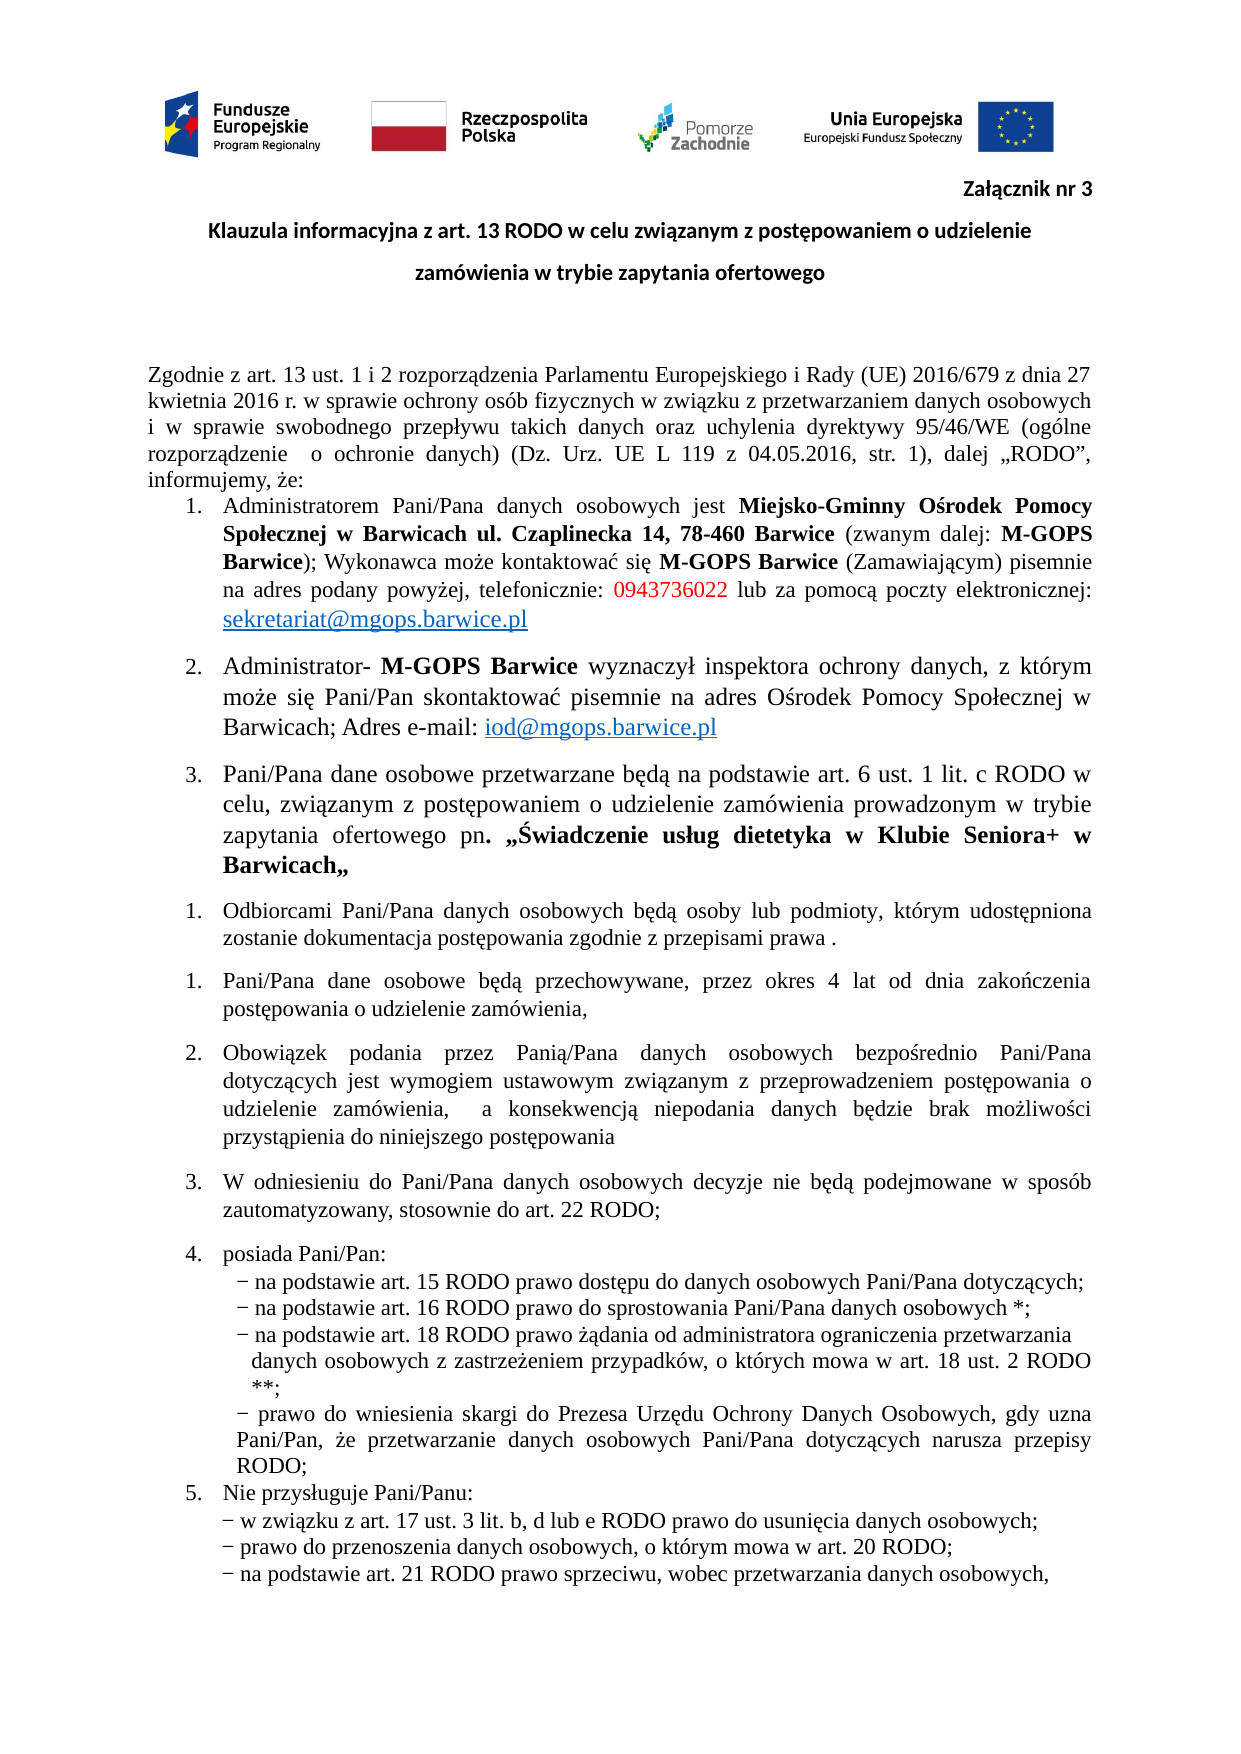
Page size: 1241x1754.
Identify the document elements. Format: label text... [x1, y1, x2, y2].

text danych osobowych z zastrzeżeniem przypadków, o których mowa w art. 18 ust. 2 RODO **; [251, 1347, 1093, 1400]
text − prawo do wniesienia skargi do Prezesa Urzędu Ochrony Danych Osobowych, gdy uzna Pani/Pan, że przetwarzanie danych osobowych Pani/Pana dotyczących narusza przepisy RODO; [236, 1400, 1093, 1479]
list W odniesieniu do Pani/Pana danych osobowych decyzje nie będą podejmowane w sposób zautomatyzowany, stosownie do art. 22 RODO; [185, 1168, 1093, 1222]
list Administrator- M-GOPS Barwice wyznaczył inspektora ochrony danych, z którym może się Pani/Pan skontaktować pisemnie na adres Ośrodek Pomocy Społecznej w Barwicach; Adres e-mail: iod@mgops.barwice.pl [185, 651, 1093, 741]
list Administratorem Pani/Pana danych osobowych jest Miejsko-Gminny Ośrodek Pomocy Społecznej w Barwicach ul. Czaplinecka 14, 78-460 Barwice (zwanym dalej: M-GOPS Barwice); Wykonawca może kontaktować się M-GOPS Barwice (Zamawiającym) pisemnie na adres podany powyżej, telefonicznie: 0943736022 lub za pomocą poczty elektronicznej: sekretariat@mgops.barwice.pl [185, 492, 1093, 633]
text zamówienia w trybie zapytania ofertowego [148, 258, 1093, 286]
text Zgodnie z art. 13 ust. 1 i 2 rozporządzenia Parlamentu Europejskiego i Rady (UE) 2016/679 z dnia 27 kwietnia 2016 r. w sprawie ochrony osób fizycznych w związku z przetwarzaniem danych osobowych i w sprawie swobodnego przepływu takich danych oraz uchylenia dyrektywy 95/46/WE (ogólne rozporządzenie o ochronie danych) (Dz. Urz. UE L 119 z 04.05.2016, str. 1), dalej „RODO”, informujemy, że: [148, 361, 1093, 492]
list Pani/Pana dane osobowe przetwarzane będą na podstawie art. 6 ust. 1 lit. c RODO w celu, związanym z postępowaniem o udzielenie zamówienia prowadzonym w trybie zapytania ofertowego pn. „Świadczenie usług dietetyka w Klubie Seniora+ w Barwicach„ [185, 759, 1093, 879]
text Załącznik nr 3 [148, 174, 1093, 202]
list Nie przysługuje Pani/Panu: [185, 1479, 1093, 1505]
picture [147, 73, 1070, 174]
text − na podstawie art. 18 RODO prawo żądania od administratora ograniczenia przetwarzania [236, 1321, 1093, 1347]
list Odbiorcami Pani/Pana danych osobowych będą osoby lub podmioty, którym udostępniona zostanie dokumentacja postępowania zgodnie z przepisami prawa . [185, 897, 1093, 950]
text − prawo do przenoszenia danych osobowych, o którym mowa w art. 20 RODO; [221, 1533, 1093, 1559]
text Klauzula informacyjna z art. 13 RODO w celu związanym z postępowaniem o udzielenie [148, 216, 1093, 244]
list Pani/Pana dane osobowe będą przechowywane, przez okres 4 lat od dnia zakończenia postępowania o udzielenie zamówienia, [185, 967, 1093, 1021]
text − na podstawie art. 16 RODO prawo do sprostowania Pani/Pana danych osobowych *; [236, 1294, 1093, 1321]
list Obowiązek podania przez Panią/Pana danych osobowych bezpośrednio Pani/Pana dotyczących jest wymogiem ustawowym związanym z przeprowadzeniem postępowania o udzielenie zamówienia, a konsekwencją niepodania danych będzie brak możliwości przystąpienia do niniejszego postępowania [185, 1039, 1093, 1149]
text − na podstawie art. 21 RODO prawo sprzeciwu, wobec przetwarzania danych osobowych, [221, 1559, 1093, 1586]
list posiada Pani/Pan: [185, 1240, 1093, 1267]
text − w związku z art. 17 ust. 3 lit. b, d lub e RODO prawo do usunięcia danych osobowych; [221, 1507, 1093, 1533]
text − na podstawie art. 15 RODO prawo dostępu do danych osobowych Pani/Pana dotyczących; [236, 1268, 1093, 1294]
